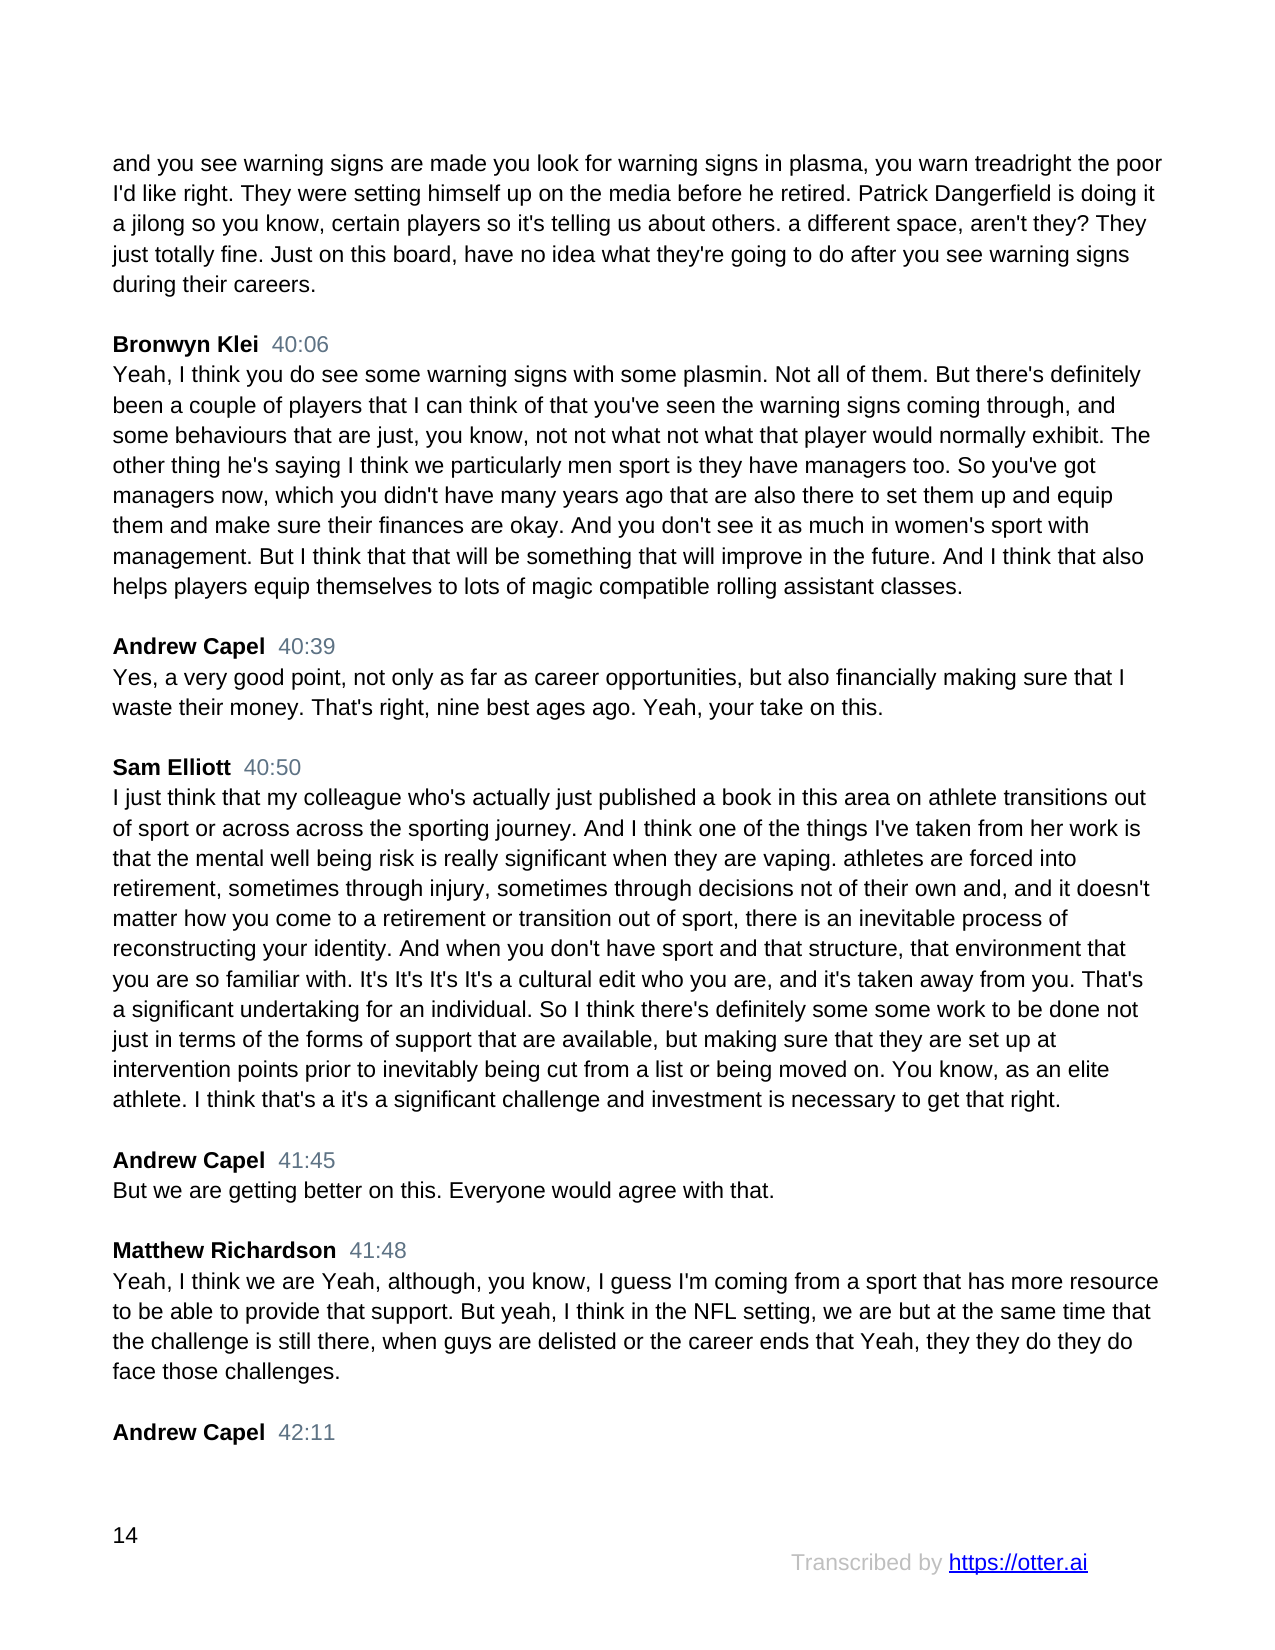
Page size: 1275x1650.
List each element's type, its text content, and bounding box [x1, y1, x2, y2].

text Bronwyn Klei 40:06 [112, 331, 1162, 358]
text Yes, a very good point, not only as far as career opportunities, but also financially making sure that I waste their money. That's right, nine best ages ago. Yeah, your take on this. [112, 663, 1162, 720]
text Yeah, I think you do see some warning signs with some plasmin. Not all of them. But there's definitely been a couple of players that I can think of that you've seen the warning signs coming through, and some behaviours that are just, you know, not not what not what that player would normally exhibit. The other thing he's saying I think we particularly men sport is they have managers too. So you've got managers now, which you didn't have many years ago that are also there to set them up and equip them and make sure their finances are okay. And you don't see it as much in women's sport with management. But I think that that will be something that will improve in the future. And I think that also helps players equip themselves to lots of magic compatible rolling assistant classes. [112, 361, 1162, 599]
text Matthew Richardson 41:48 [112, 1237, 1162, 1264]
text Andrew Capel 40:39 [112, 633, 1162, 660]
text But we are getting better on this. Everyone would agree with that. [112, 1177, 1162, 1203]
text Yeah, I think we are Yeah, although, you know, I guess I'm coming from a sport that has more resource to be able to provide that support. But yeah, I think in the NFL setting, we are but at the same time that the challenge is still there, when guys are delisted or the career ends that Yeah, they they do they do face those challenges. [112, 1268, 1162, 1385]
text Andrew Capel 42:11 [112, 1419, 1162, 1445]
text I just think that my colleague who's actually just published a book in this area on athlete transitions out of sport or across across the sporting journey. And I think one of the things I've taken from her work is that the mental well being risk is really significant when they are vaping. athletes are forced into retirement, sometimes through injury, sometimes through decisions not of their own and, and it doesn't matter how you come to a retirement or transition out of sport, there is an inevitable process of reconstructing your identity. And when you don't have sport and that structure, that environment that you are so familiar with. It's It's It's It's a cultural edit who you are, and it's taken away from you. That's a significant undertaking for an individual. So I think there's definitely some some work to be done not just in terms of the forms of support that are available, but making sure that they are set up at intervention points prior to inevitably being cut from a list or being moved on. You know, as an elite athlete. I think that's a it's a significant challenge and investment is necessary to get that right. [112, 784, 1162, 1113]
text Andrew Capel 41:45 [112, 1147, 1162, 1173]
text Sam Elliott 40:50 [112, 754, 1162, 781]
text and you see warning signs are made you look for warning signs in plasma, you warn treadright the poor I'd like right. They were setting himself up on the media before he retired. Patrick Dangerfield is doing it a jilong so you know, certain players so it's telling us about others. a different space, aren't they? They just totally fine. Just on this board, have no idea what they're going to do after you see warning signs during their careers. [112, 150, 1162, 297]
